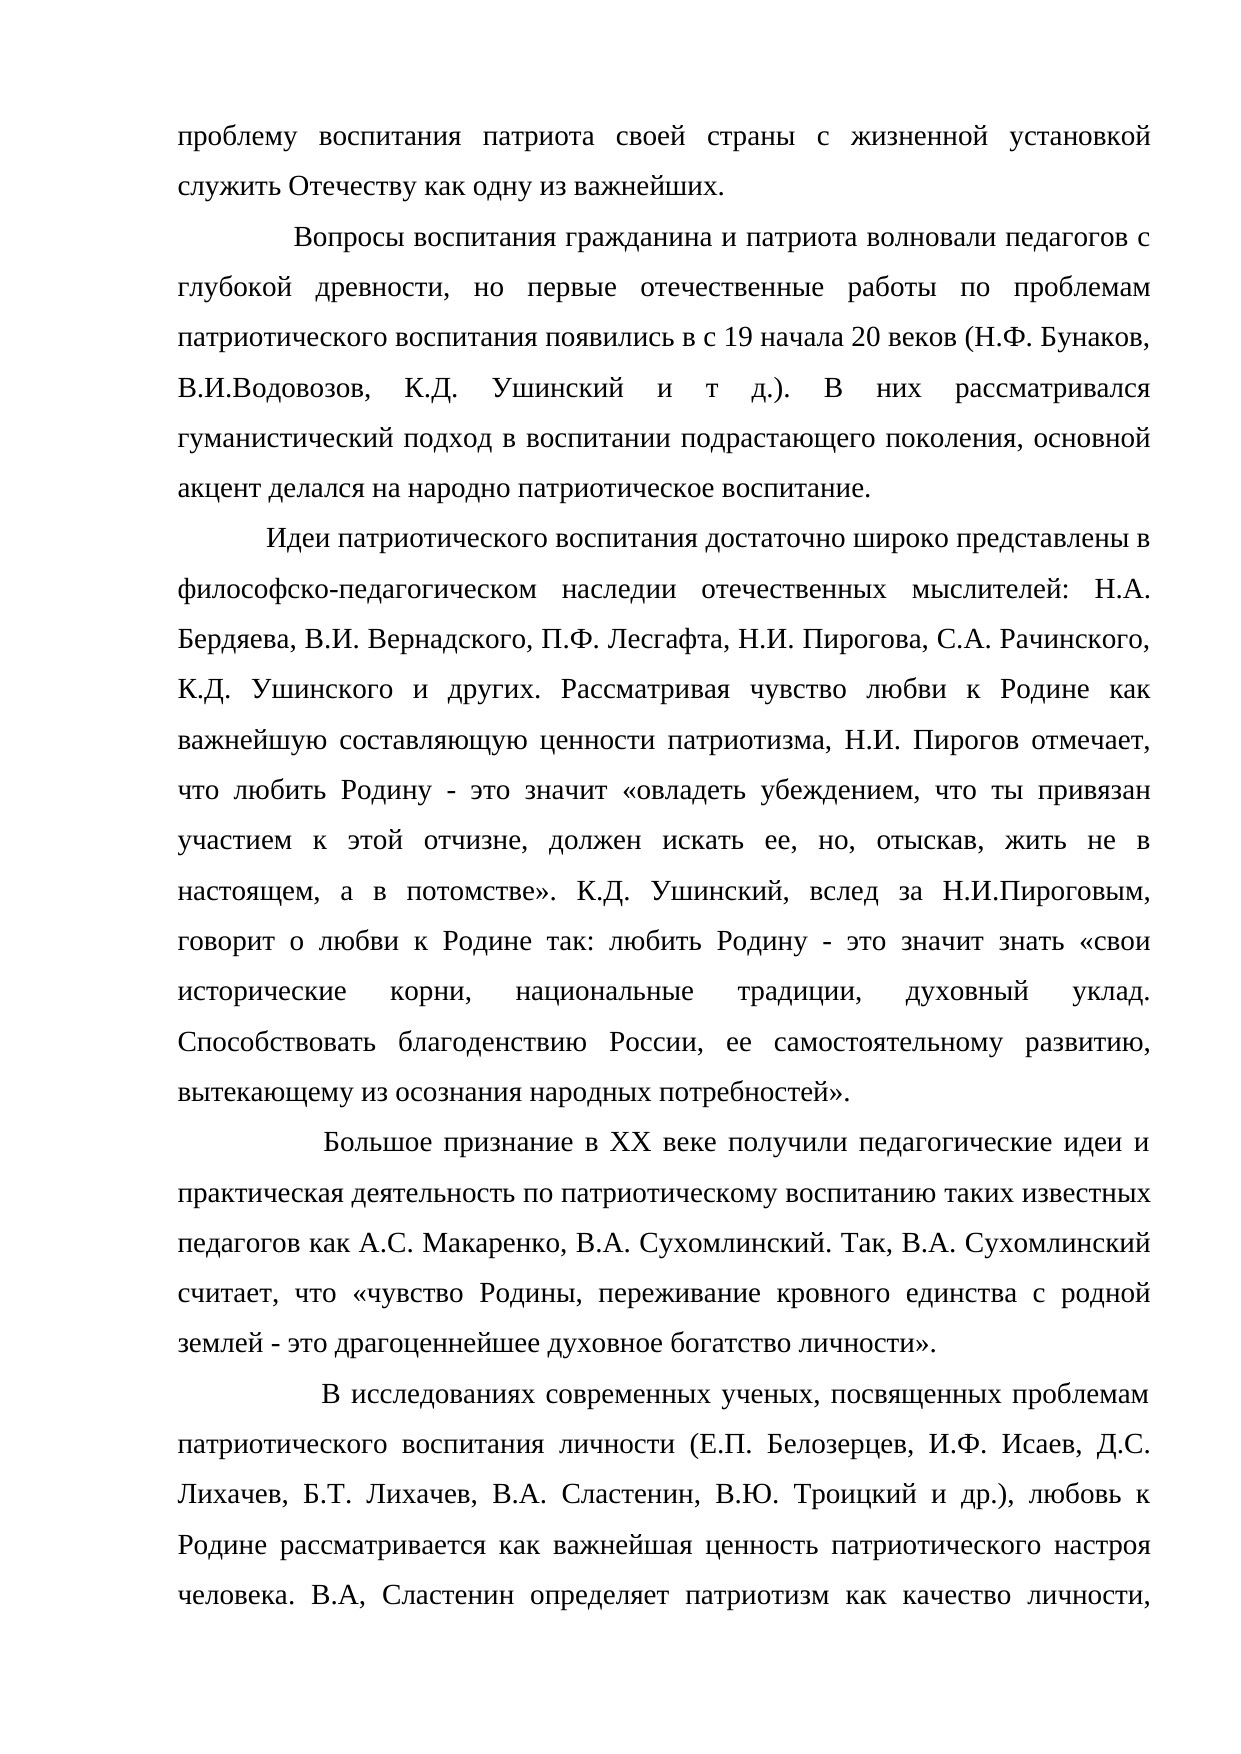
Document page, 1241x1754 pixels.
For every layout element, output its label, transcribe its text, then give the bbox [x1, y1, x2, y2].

text Идеи патриотического воспитания достаточно широко представлены в философско-педагогическом наследии отечественных мыслителей: Н.А. Бердяева, В.И. Вернадского, П.Ф. Лесгафта, Н.И. Пирогова, С.А. Рачинского, К.Д. Ушинского и других. Рассматривая чувство любви к Родине как важнейшую составляющую ценности патриотизма, Н.И. Пирогов отмечает, что любить Родину - это значит «овладеть убеждением, что ты привязан участием к этой отчизне, должен искать ее, но, отыскав, жить не в настоящем, а в потомстве». К.Д. Ушинский, вслед за Н.И.Пироговым, говорит о любви к Родине так: любить Родину - это значит знать «свои исторические корни, национальные традиции, духовный уклад. Способствовать благоденствию России, ее самостоятельному развитию, вытекающему из осознания народных потребностей». [177, 521, 1152, 1108]
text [177, 118, 1152, 202]
text Большое признание в XX веке получили педагогические идеи и практическая деятельность по патриотическому воспитанию таких известных педагогов как А.С. Макаренко, В.А. Сухомлинский. Так, В.А. Сухомлинский считает, что «чувство Родины, переживание кровного единства с родной землей - это драгоценнейшее духовное богатство личности». [177, 1124, 1152, 1359]
text Вопросы воспитания гражданина и патриота волновали педагогов с глубокой древности, но первые отечественные работы по проблемам патриотического воспитания появились в с 19 начала 20 веков (Н.Ф. Бунаков, В.И.Водовозов, К.Д. Ушинский и т д.). В них рассматривался гуманистический подход в воспитании подрастающего поколения, основной акцент делался на народно патриотическое воспитание. [177, 219, 1152, 504]
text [177, 1376, 1152, 1611]
